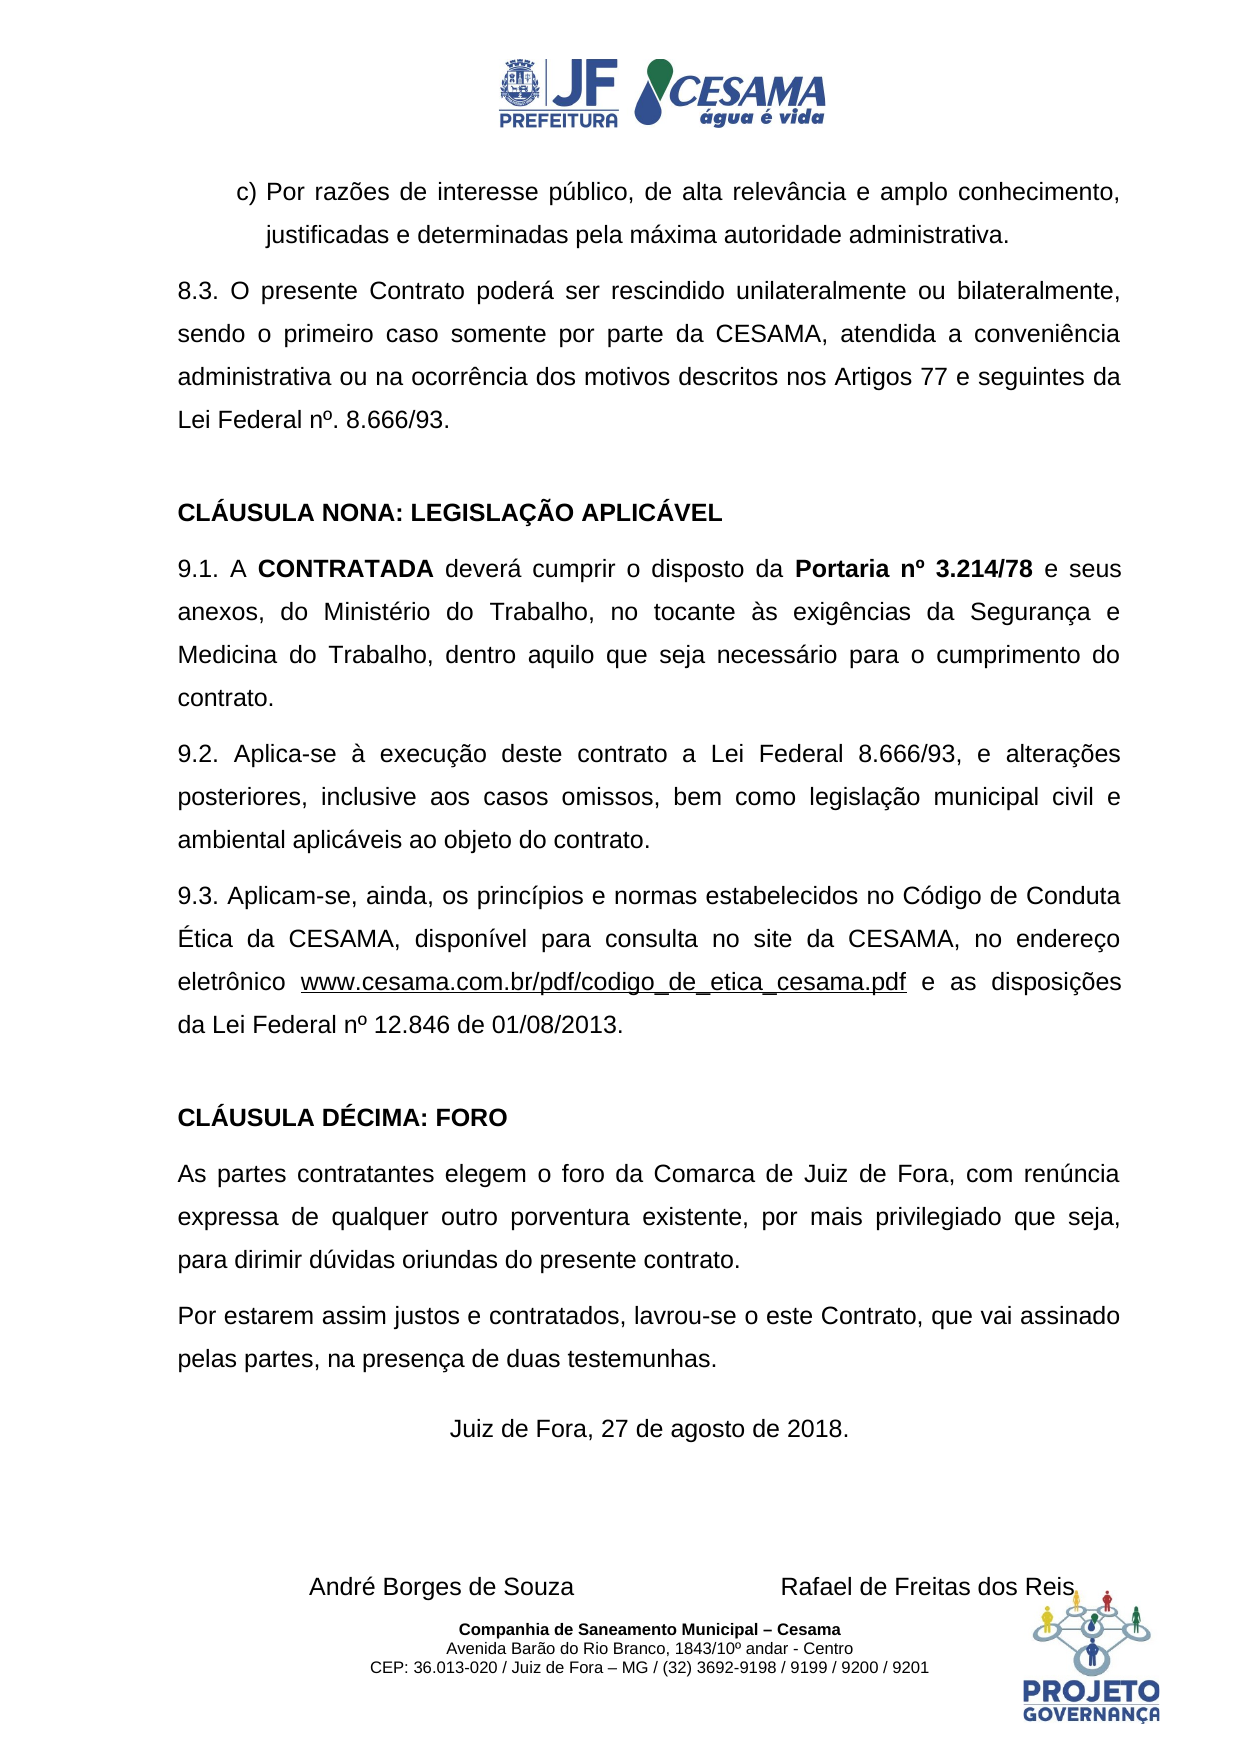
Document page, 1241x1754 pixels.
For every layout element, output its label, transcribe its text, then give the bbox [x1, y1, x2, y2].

picture [498, 59, 826, 128]
text 8.3. O presente Contrato poderá ser rescindido unilateralmente ou bilateralmente, sendo o primeiro caso somente por parte da CESAMA, atendida a conveniência administrativa ou na ocorrência dos motivos descritos nos Artigos 77 e seguintes da Lei Federal nº. 8.666/93. [177, 276, 1122, 434]
text CLÁUSULA DÉCIMA: FORO [177, 1103, 1122, 1132]
text 9.1. A CONTRATADA deverá cumprir o disposto da Portaria nº 3.214/78 e seus anexos, do Ministério do Trabalho, no tocante às exigências da Segurança e Medicina do Trabalho, dentro aquilo que seja necessário para o cumprimento do contrato. [177, 554, 1122, 712]
text 9.3. Aplicam-se, ainda, os princípios e normas estabelecidos no Código de Conduta Ética da CESAMA, disponível para consulta no site da CESAMA, no endereço eletrônico www.cesama.com.br/pdf/codigo_de_etica_cesama.pdf e as disposições da Lei Federal nº 12.846 de 01/08/2013. [177, 881, 1122, 1039]
text 9.2. Aplica-se à execução deste contrato a Lei Federal 8.666/93, e alterações posteriores, inclusive aos casos omissos, bem como legislação municipal civil e ambiental aplicáveis ao objeto do contrato. [177, 739, 1122, 854]
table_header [177, 1506, 706, 1605]
list Por razões de interesse público, de alta relevância e amplo conhecimento, justificadas e determinadas pela máxima autoridade administrativa. [236, 177, 1122, 249]
text Juiz de Fora, 27 de agosto de 2018. [177, 1412, 1122, 1443]
picture [1023, 1590, 1160, 1724]
subtitle CLÁUSULA NONA: LEGISLAÇÃO APLICÁVEL [177, 498, 1122, 527]
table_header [706, 1506, 1149, 1605]
text As partes contratantes elegem o foro da Comarca de Juiz de Fora, com renúncia expressa de qualquer outro porventura existente, por mais privilegiado que seja, para dirimir dúvidas oriundas do presente contrato. [177, 1159, 1122, 1274]
text Por estarem assim justos e contratados, lavrou-se o este Contrato, que vai assinado pelas partes, na presença de duas testemunhas. [177, 1301, 1122, 1373]
